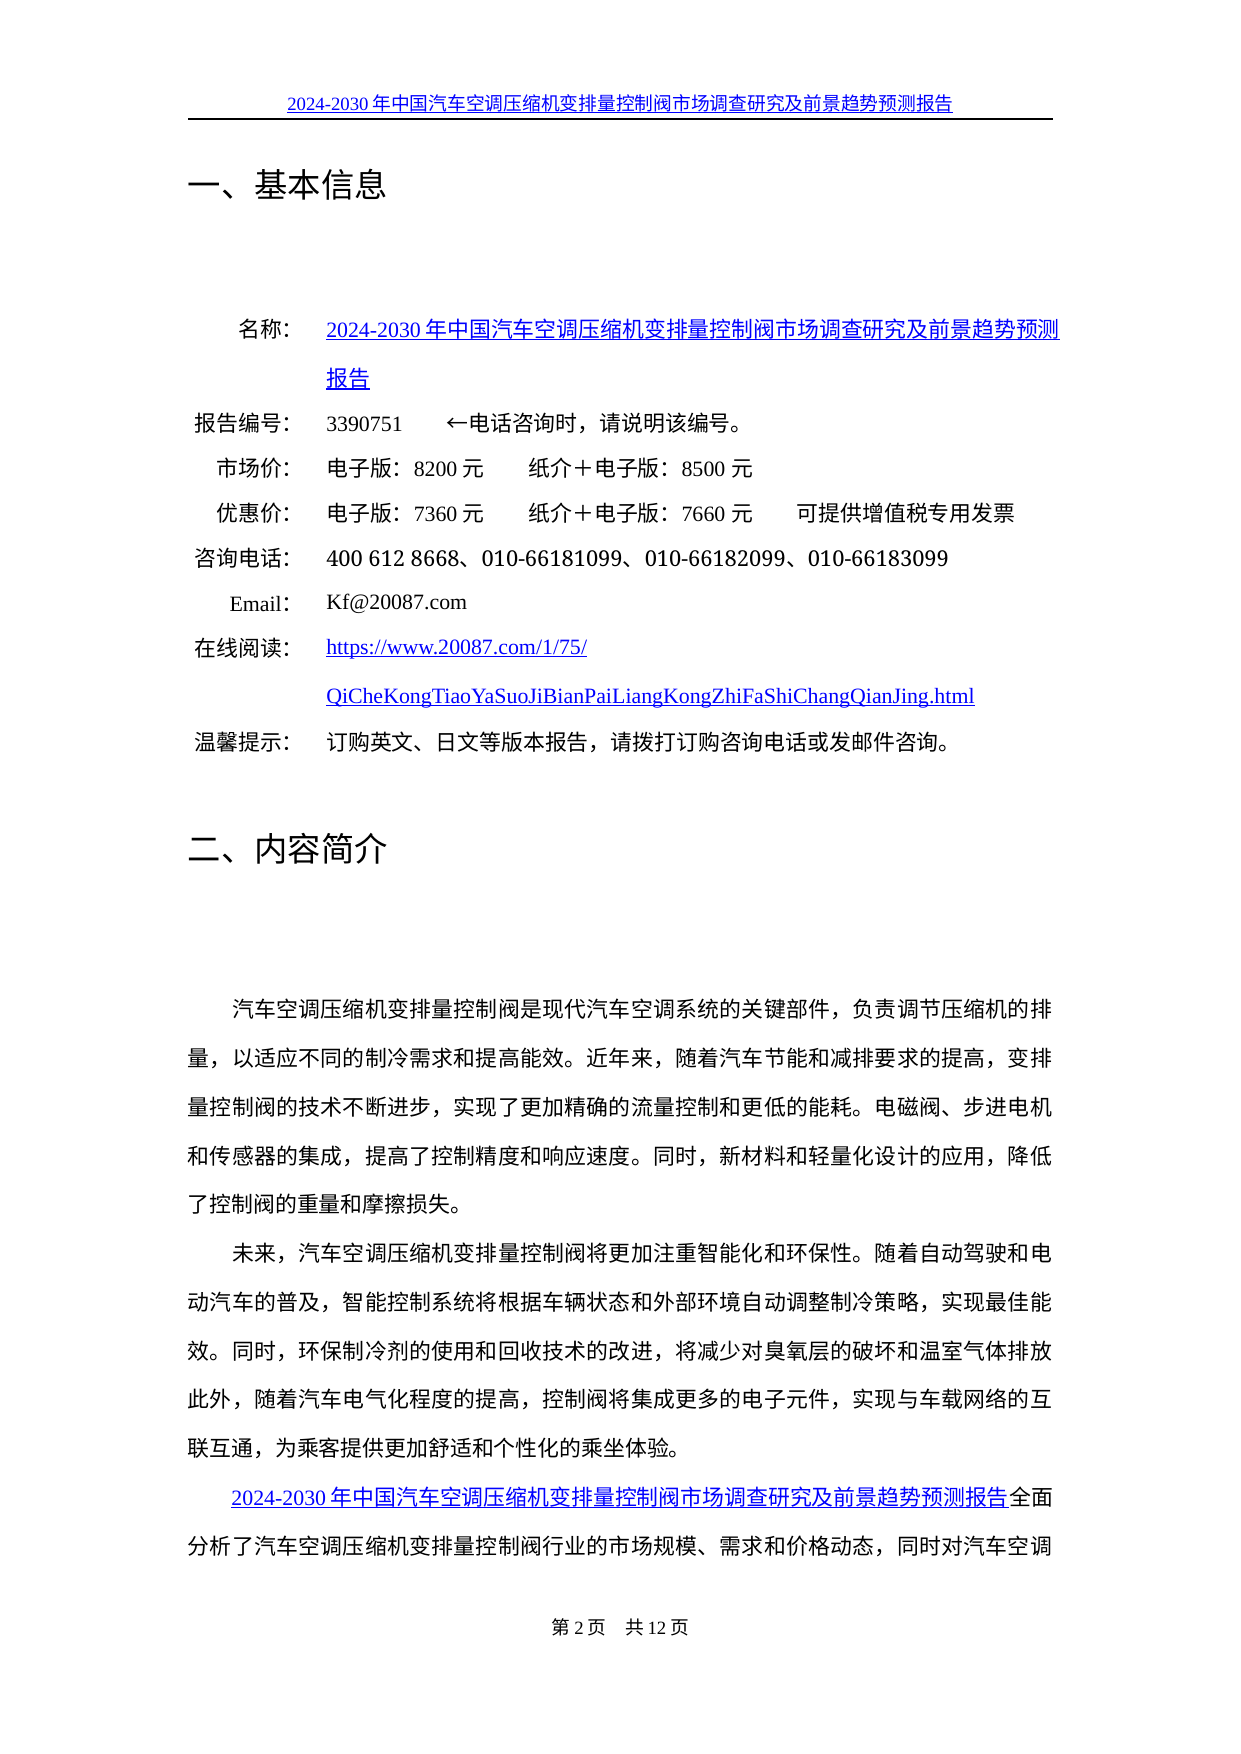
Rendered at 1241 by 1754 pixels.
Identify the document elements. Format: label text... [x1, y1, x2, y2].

table_cell 在线阅读： [167, 630, 315, 724]
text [187, 992, 1053, 1561]
title 二、内容简介 [187, 814, 1053, 879]
table_cell 咨询电话： [167, 540, 315, 585]
table_cell 3390751 ←电话咨询时，请说明该编号。 [315, 405, 1073, 450]
table_cell Kf@20087.com [315, 585, 1073, 630]
table_cell 报告编号： [167, 405, 315, 450]
title 一、基本信息 [187, 150, 1053, 215]
table_cell 优惠价： [167, 495, 315, 540]
table_cell 400 612 8668、010-66181099、010-66182099、010-66183099 [315, 540, 1073, 585]
table_cell 电子版：8200 元 纸介＋电子版：8500 元 [315, 450, 1073, 495]
table_cell 订购英文、日文等版本报告，请拨打订购咨询电话或发邮件咨询。 [315, 724, 1073, 769]
table_header 名称： [167, 312, 315, 405]
table_cell 温馨提示： [167, 724, 315, 769]
table_cell 市场价： [167, 450, 315, 495]
table_header 2024-2030年中国汽车空调压缩机变排量控制阀市场调查研究及前景趋势预测报告 [315, 312, 1073, 405]
table_cell Email： [167, 585, 315, 630]
table_cell [315, 630, 1073, 724]
table_cell 电子版：7360 元 纸介＋电子版：7660 元 可提供增值税专用发票 [315, 495, 1073, 540]
